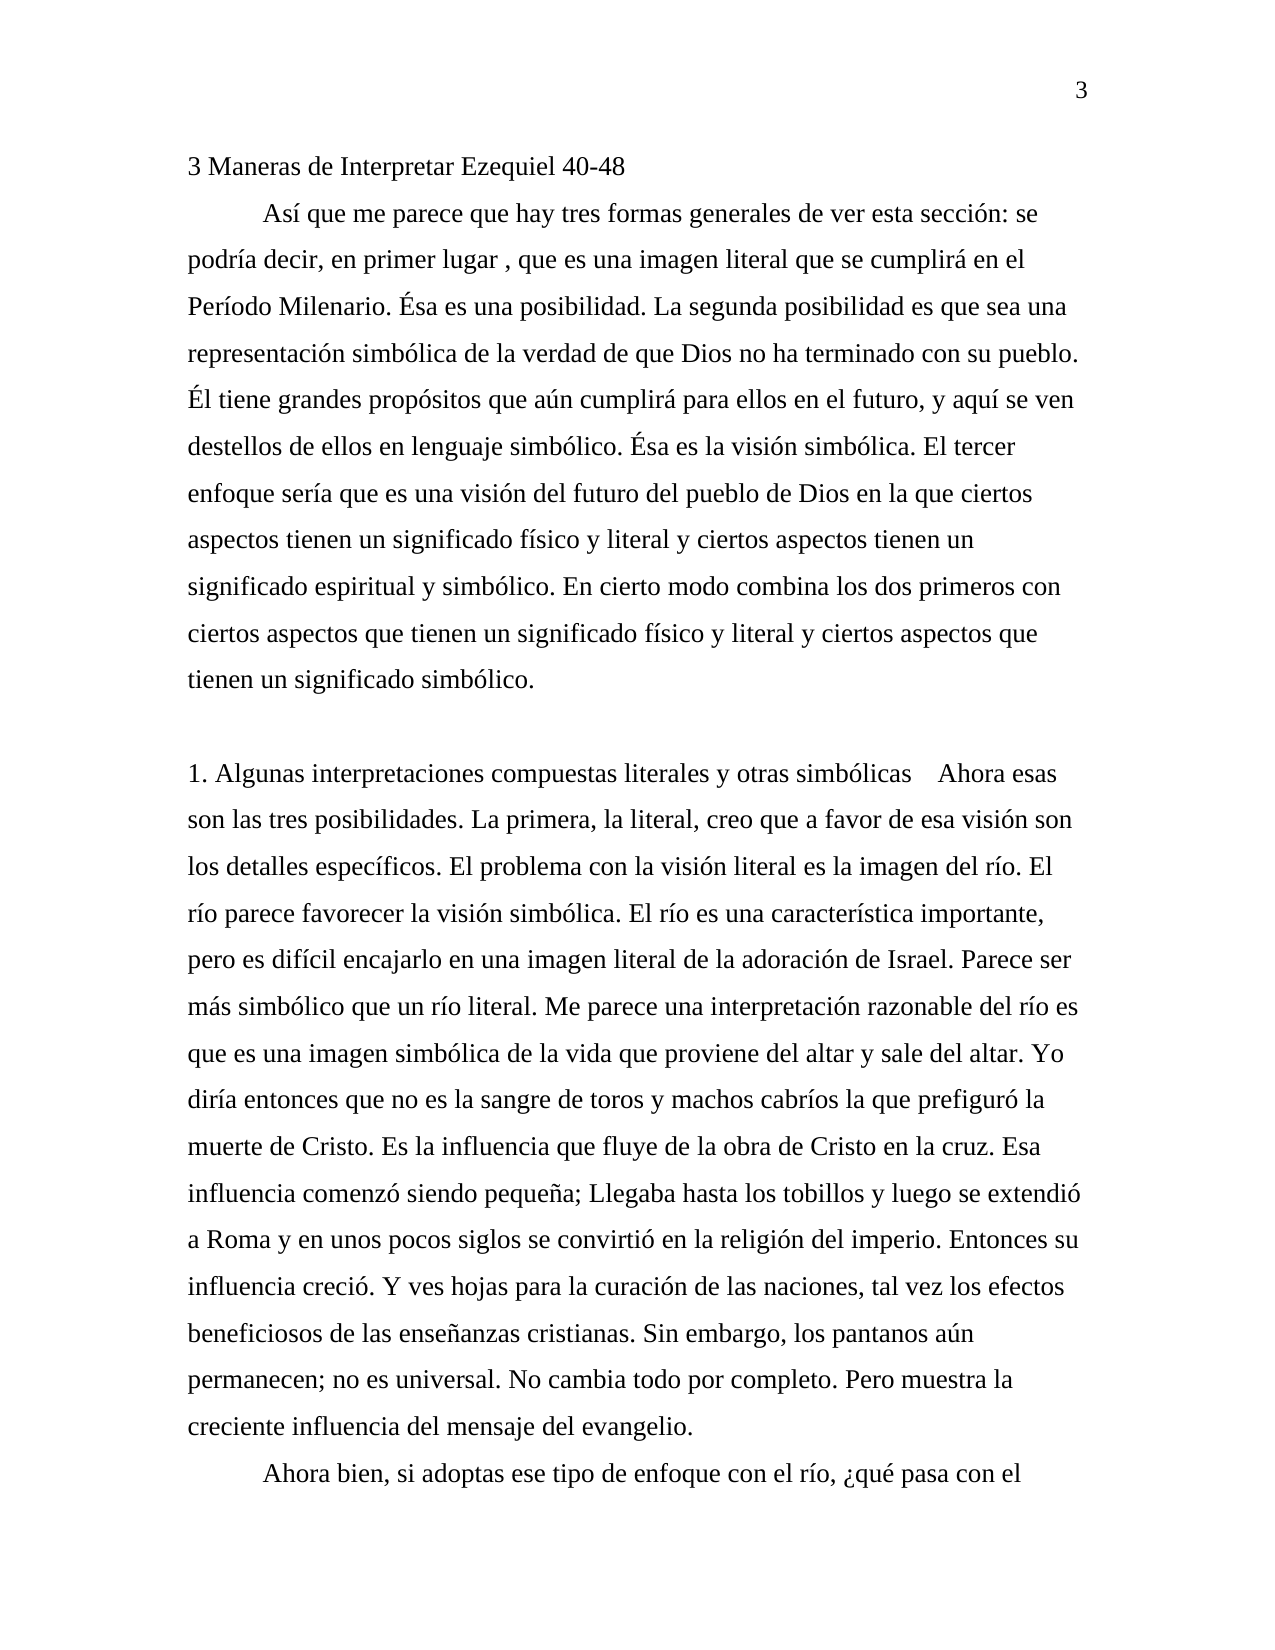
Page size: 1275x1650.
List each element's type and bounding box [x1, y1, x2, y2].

text [187, 150, 1087, 1488]
